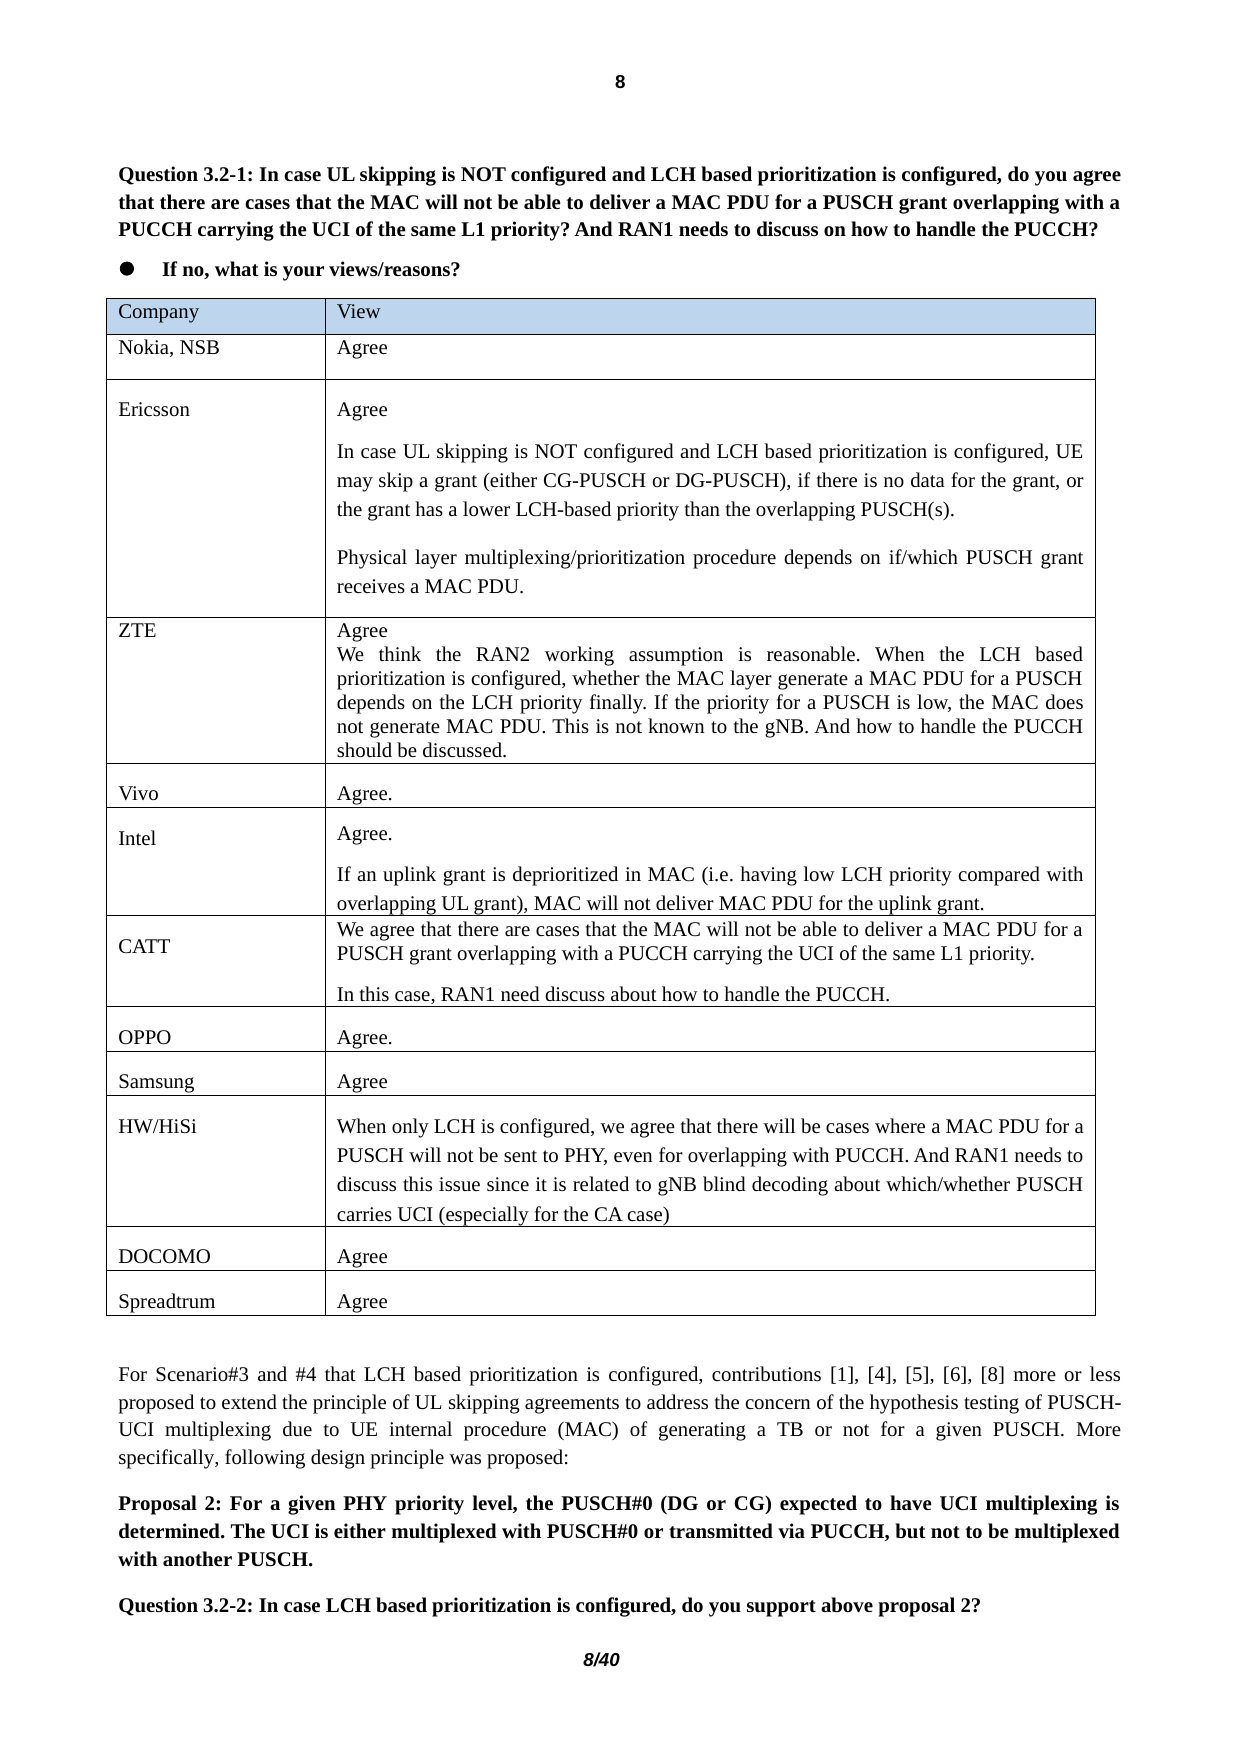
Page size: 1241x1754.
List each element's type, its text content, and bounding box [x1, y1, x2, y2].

table_cell Agree. [326, 764, 1095, 807]
table_cell Samsung [107, 1052, 325, 1095]
table_cell ZTE [107, 618, 325, 762]
table_header View [326, 299, 1095, 334]
table_cell Agree. [326, 1007, 1095, 1051]
table_cell Agree [326, 335, 1095, 378]
text Proposal 2: For a given PHY priority level, the PUSCH#0 (DG or CG) expected to have UCI multiplexing is determined. The UCI is either multiplexed with PUSCH#0 or transmitted via PUCCH, but not to be multiplexed with another PUSCH. [118, 1491, 1122, 1571]
table_cell CATT [107, 916, 325, 1006]
table_cell Agree [326, 1052, 1095, 1095]
table_cell Agree [326, 1271, 1095, 1315]
table_cell Ericsson [107, 380, 325, 617]
table_cell Intel [107, 808, 325, 915]
table_cell DOCOMO [107, 1227, 325, 1270]
text For Scenario#3 and #4 that LCH based prioritization is configured, contributions [1], [4], [5], [6], [8] more or less proposed to extend the principle of UL skipping agreements to address the concern of the hypothesis testing of PUSCH-UCI multiplexing due to UE internal procedure (MAC) of generating a TB or not for a given PUSCH. More specifically, following design principle was proposed: [118, 1362, 1122, 1469]
table_header Company [107, 299, 325, 334]
table_cell Agree In case UL skipping is NOT configured and LCH based prioritization is configured, UE may skip a grant (either CG-PUSCH or DG-PUSCH), if there is no data for the grant, or the grant has a lower LCH-based priority than the overlapping PUSCH(s). Physical layer multiplexing/prioritization procedure depends on if/which PUSCH grant receives a MAC PDU. [326, 380, 1095, 617]
table_cell We agree that there are cases that the MAC will not be able to deliver a MAC PDU for a PUSCH grant overlapping with a PUCCH carrying the UCI of the same L1 priority. In this case, RAN1 need discuss about how to handle the PUCCH. [326, 916, 1095, 1006]
table_cell Vivo [107, 764, 325, 807]
table_cell Spreadtrum [107, 1271, 325, 1315]
list If no, what is your views/reasons? [118, 257, 1122, 282]
table_cell When only LCH is configured, we agree that there will be cases where a MAC PDU for a PUSCH will not be sent to PHY, even for overlapping with PUCCH. And RAN1 needs to discuss this issue since it is related to gNB blind decoding about which/whether PUSCH carries UCI (especially for the CA case) [326, 1096, 1095, 1226]
table_cell Agree [326, 1227, 1095, 1270]
table_cell Agree We think the RAN2 working assumption is reasonable. When the LCH based prioritization is configured, whether the MAC layer generate a MAC PDU for a PUSCH depends on the LCH priority finally. If the priority for a PUSCH is low, the MAC does not generate MAC PDU. This is not known to the gNB. And how to handle the PUCCH should be discussed. [326, 618, 1095, 762]
table_cell OPPO [107, 1007, 325, 1051]
text Question 3.2-1: In case UL skipping is NOT configured and LCH based prioritization is configured, do you agree that there are cases that the MAC will not be able to deliver a MAC PDU for a PUSCH grant overlapping with a PUCCH carrying the UCI of the same L1 priority? And RAN1 needs to discuss on how to handle the PUCCH? [118, 162, 1122, 241]
text Question 3.2-2: In case LCH based prioritization is configured, do you support above proposal 2? [118, 1593, 1122, 1617]
table_cell Agree. If an uplink grant is deprioritized in MAC (i.e. having low LCH priority compared with overlapping UL grant), MAC will not deliver MAC PDU for the uplink grant. [326, 808, 1095, 915]
table_cell Nokia, NSB [107, 335, 325, 378]
table_cell HW/HiSi [107, 1096, 325, 1226]
